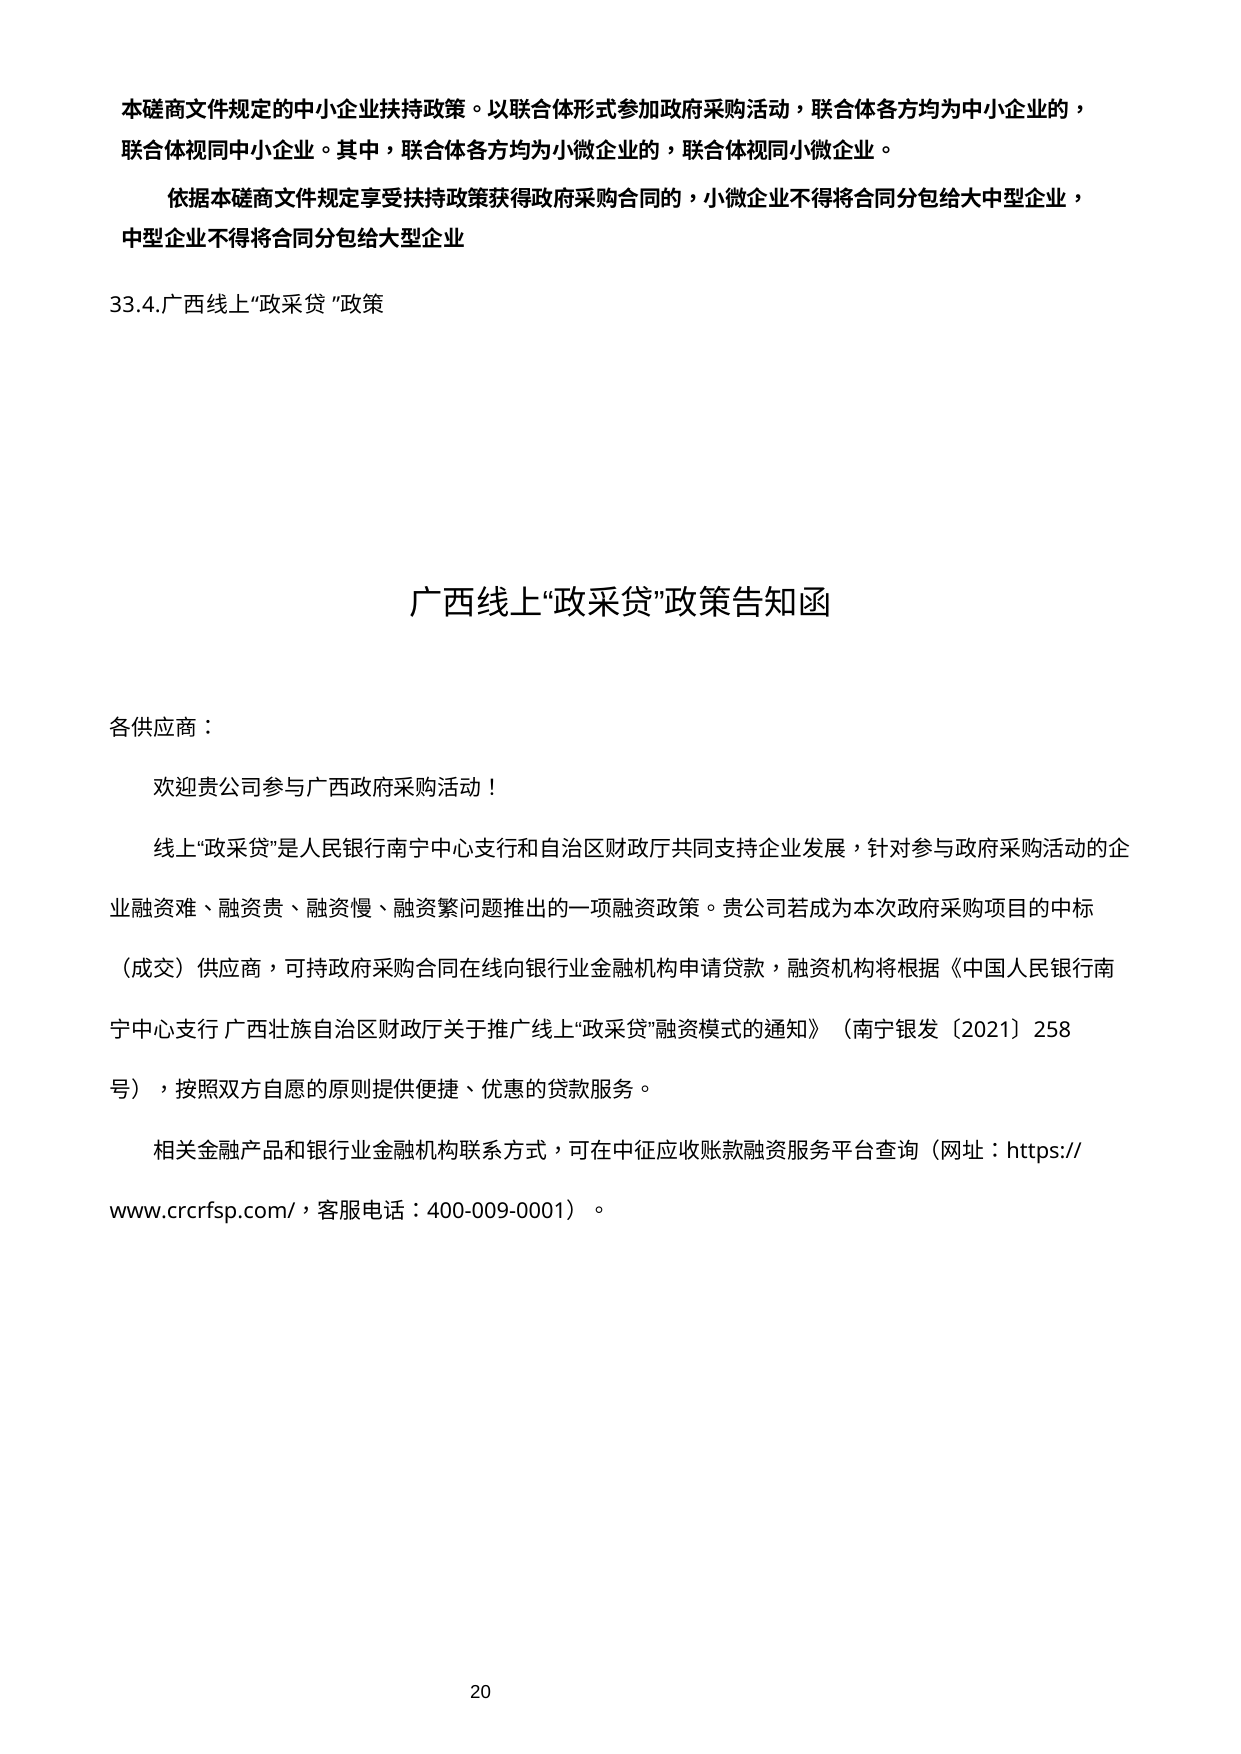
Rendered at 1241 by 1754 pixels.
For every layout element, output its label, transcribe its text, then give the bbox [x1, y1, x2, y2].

text 相关金融产品和银行业金融机构联系方式，可在中征应收账款融资服务平台查询（网址：https://www.crcrfsp.com/，客服电话：400-009-0001）。 [109, 1110, 1131, 1231]
text 广西线上“政采贷”政策告知函 [109, 566, 1131, 626]
text 依据本磋商文件规定享受扶持政策获得政府采购合同的，小微企业不得将合同分包给大中型企业， 中型企业不得将合同分包给大型企业 [121, 182, 1099, 253]
text 各供应商： [109, 687, 1131, 747]
text 33.4.广西线上“政采贷 ”政策 [109, 264, 1131, 324]
text 线上“政采贷”是人民银行南宁中心支行和自治区财政厅共同支持企业发展，针对参与政府采购活动的企业融资难、融资贵、融资慢、融资繁问题推出的一项融资政策。贵公司若成为本次政府采购项目的中标（成交）供应商，可持政府采购合同在线向银行业金融机构申请贷款，融资机构将根据《中国人民银行南宁中心支行 广西壮族自治区财政厅关于推广线上“政采贷”融资模式的通知》（南宁银发〔2021〕258号），按照双方自愿的原则提供便捷、优惠的贷款服务。 [109, 808, 1131, 1110]
text 欢迎贵公司参与广西政府采购活动！ [109, 747, 1131, 808]
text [121, 94, 1101, 165]
